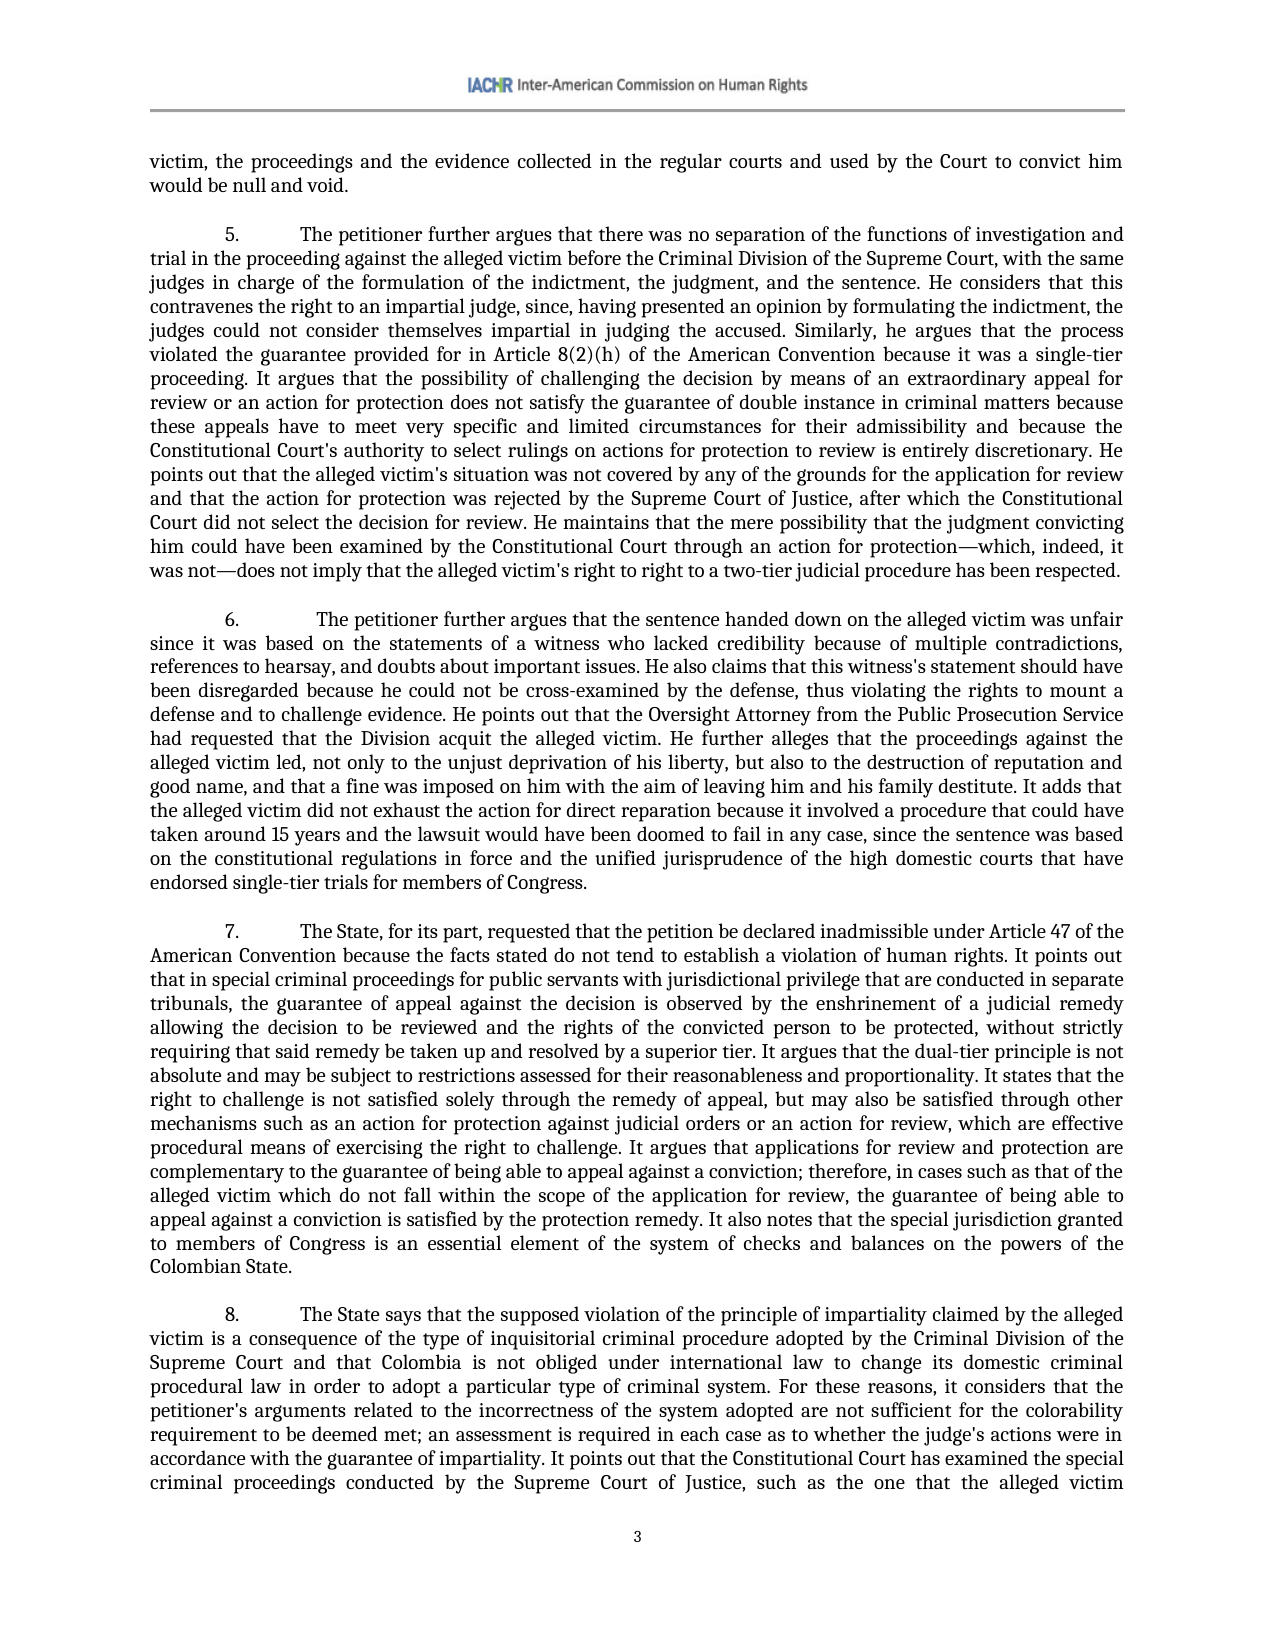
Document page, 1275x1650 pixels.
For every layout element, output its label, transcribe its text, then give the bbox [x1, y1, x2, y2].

list The petitioner further argues that there was no separation of the functions of investigation and trial in the proceeding against the alleged victim before the Criminal Division of the Supreme Court, with the same judges in charge of the formulation of the indictment, the judgment, and the sentence. He considers that this contravenes the right to an impartial judge, since, having presented an opinion by formulating the indictment, the judges could not consider themselves impartial in judging the accused. Similarly, he argues that the process violated the guarantee provided for in Article 8(2)(h) of the American Convention because it was a single-tier proceeding. It argues that the possibility of challenging the decision by means of an extraordinary appeal for review or an action for protection does not satisfy the guarantee of double instance in criminal matters because these appeals have to meet very specific and limited circumstances for their admissibility and because the Constitutional Court's authority to select rulings on actions for protection to review is entirely discretionary. He points out that the alleged victim's situation was not covered by any of the grounds for the application for review and that the action for protection was rejected by the Supreme Court of Justice, after which the Constitutional Court did not select the decision for review. He maintains that the mere possibility that the judgment convicting him could have been examined by the Constitutional Court through an action for protection—which, indeed, it was not—does not imply that the alleged victim's right to right to a two-tier judicial procedure has been respected. [150, 223, 1125, 582]
list The State, for its part, requested that the petition be declared inadmissible under Article 47 of the American Convention because the facts stated do not tend to establish a violation of human rights. It points out that in special criminal proceedings for public servants with jurisdictional privilege that are conducted in separate tribunals, the guarantee of appeal against the decision is observed by the enshrinement of a judicial remedy allowing the decision to be reviewed and the rights of the convicted person to be protected, without strictly requiring that said remedy be taken up and resolved by a superior tier. It argues that the dual-tier principle is not absolute and may be subject to restrictions assessed for their reasonableness and proportionality. It states that the right to challenge is not satisfied solely through the remedy of appeal, but may also be satisfied through other mechanisms such as an action for protection against judicial orders or an action for review, which are effective procedural means of exercising the right to challenge. It argues that applications for review and protection are complementary to the guarantee of being able to appeal against a conviction; therefore, in cases such as that of the alleged victim which do not fall within the scope of the application for review, the guarantee of being able to appeal against a conviction is satisfied by the protection remedy. It also notes that the special jurisdiction granted to members of Congress is an essential element of the system of checks and balances on the powers of the Colombian State. [150, 920, 1125, 1279]
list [150, 150, 1125, 198]
picture [456, 75, 819, 95]
list The petitioner further argues that the sentence handed down on the alleged victim was unfair since it was based on the statements of a witness who lacked credibility because of multiple contradictions, references to hearsay, and doubts about important issues. He also claims that this witness's statement should have been disregarded because he could not be cross-examined by the defense, thus violating the rights to mount a defense and to challenge evidence. He points out that the Oversight Attorney from the Public Prosecution Service had requested that the Division acquit the alleged victim. He further alleges that the proceedings against the alleged victim led, not only to the unjust deprivation of his liberty, but also to the destruction of reputation and good name, and that a fine was imposed on him with the aim of leaving him and his family destitute. It adds that the alleged victim did not exhaust the action for direct reparation because it involved a procedure that could have taken around 15 years and the lawsuit would have been doomed to fail in any case, since the sentence was based on the constitutional regulations in force and the unified jurisprudence of the high domestic courts that have endorsed single-tier trials for members of Congress. [150, 607, 1125, 895]
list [150, 1303, 1125, 1495]
